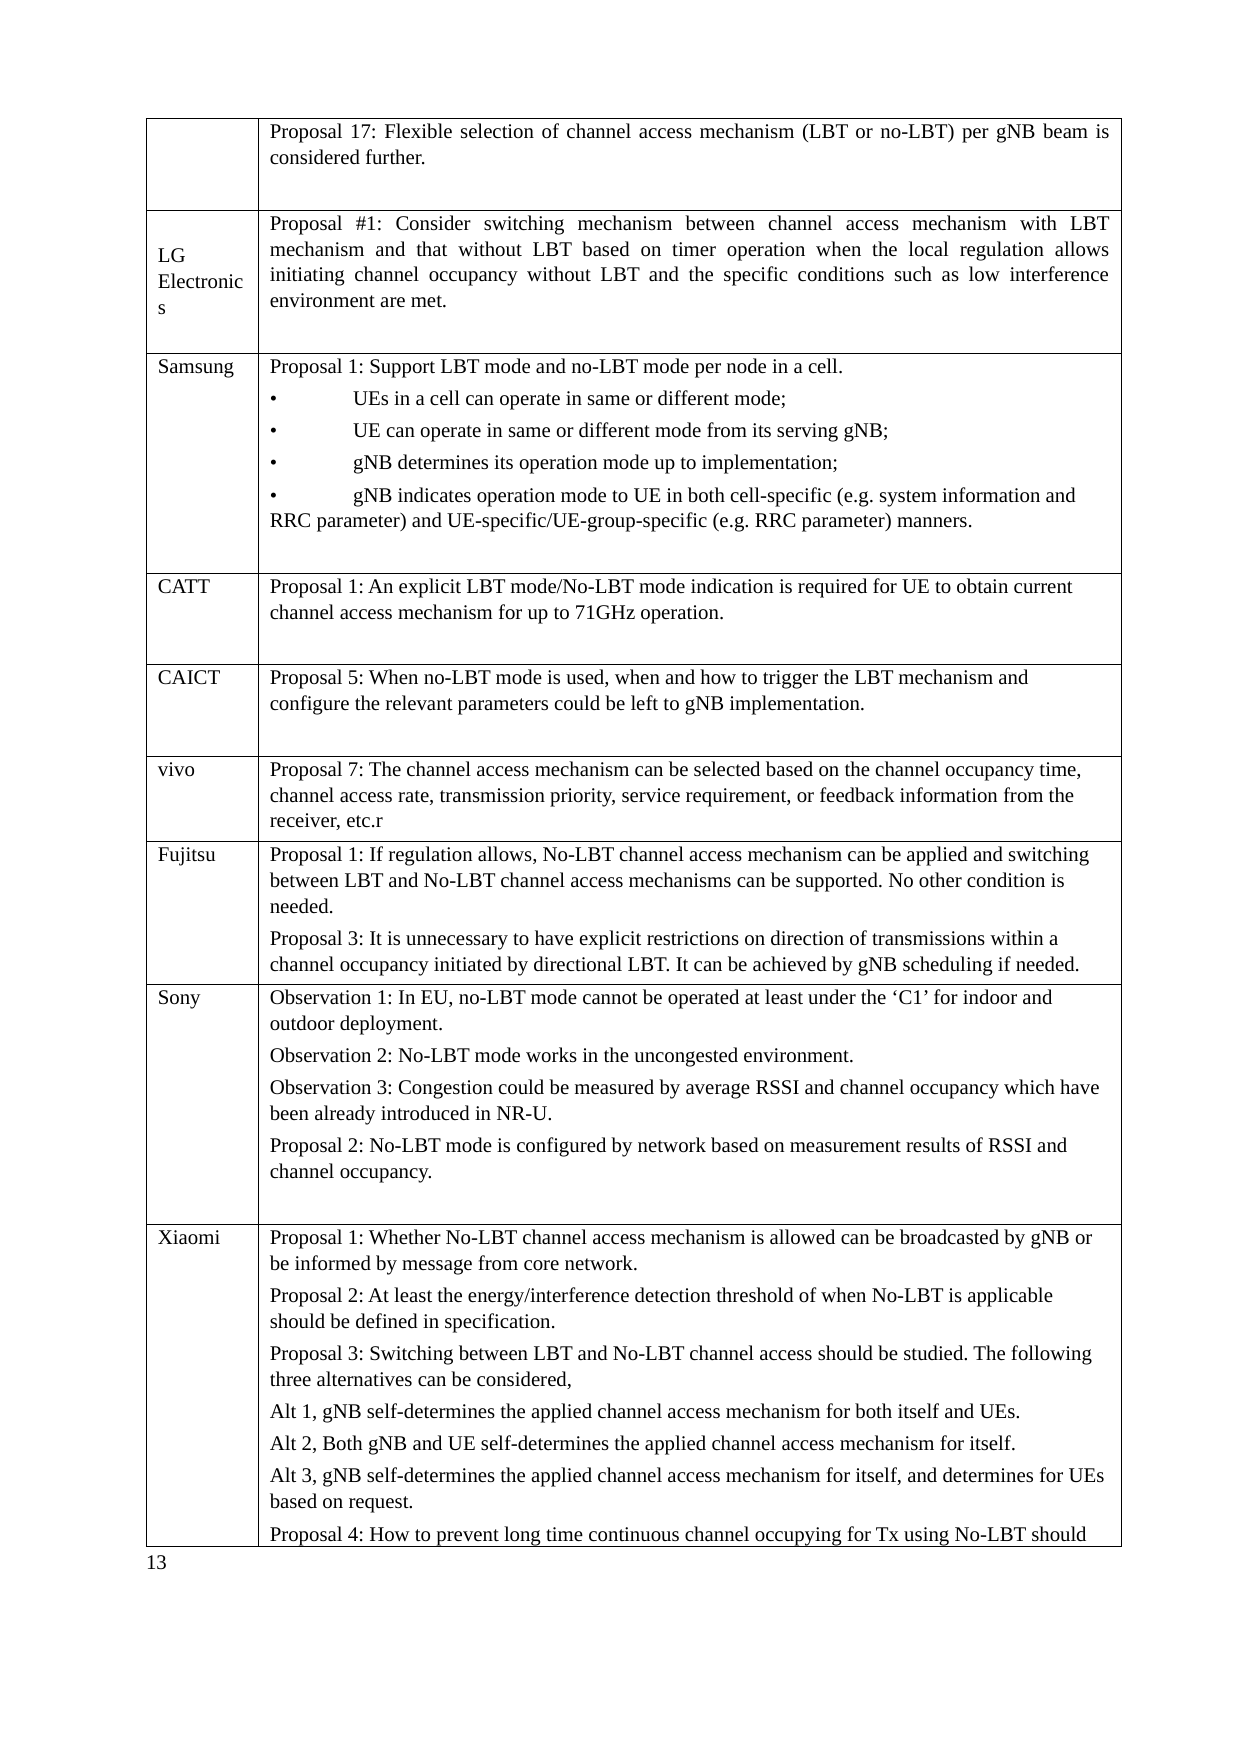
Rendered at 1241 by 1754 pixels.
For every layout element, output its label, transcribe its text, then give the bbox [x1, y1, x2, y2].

table_cell Proposal #1: Consider switching mechanism between channel access mechanism with LBT mechanism and that without LBT based on timer operation when the local regulation allows initiating channel occupancy without LBT and the specific conditions such as low interference environment are met. [259, 211, 1121, 353]
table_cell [259, 1225, 1121, 1546]
table_cell Xiaomi [147, 1225, 258, 1546]
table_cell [259, 119, 1121, 209]
table_cell Observation 1: In EU, no-LBT mode cannot be operated at least under the ‘C1’ for indoor and outdoor deployment. Observation 2: No-LBT mode works in the uncongested environment. Observation 3: Congestion could be measured by average RSSI and channel occupancy which have been already introduced in NR-U. Proposal 2: No-LBT mode is configured by network based on measurement results of RSSI and channel occupancy. [259, 985, 1121, 1224]
table_cell Fujitsu [147, 842, 258, 984]
table_cell Proposal 1: An explicit LBT mode/No-LBT mode indication is required for UE to obtain current channel access mechanism for up to 71GHz operation. [259, 574, 1121, 664]
table_cell CAICT [147, 665, 258, 756]
table_cell vivo [147, 757, 258, 841]
table_cell Sony [147, 985, 258, 1224]
table_cell Proposal 7: The channel access mechanism can be selected based on the channel occupancy time, channel access rate, transmission priority, service requirement, or feedback information from the receiver, etc.r [259, 757, 1121, 841]
table_cell Proposal 5: When no-LBT mode is used, when and how to trigger the LBT mechanism and configure the relevant parameters could be left to gNB implementation. [259, 665, 1121, 756]
table_cell Proposal 1: If regulation allows, No-LBT channel access mechanism can be applied and switching between LBT and No-LBT channel access mechanisms can be supported. No other condition is needed. Proposal 3: It is unnecessary to have explicit restrictions on direction of transmissions within a channel occupancy initiated by directional LBT. It can be achieved by gNB scheduling if needed. [259, 842, 1121, 984]
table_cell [147, 119, 258, 209]
table_cell Samsung [147, 354, 258, 573]
table_cell CATT [147, 574, 258, 664]
table_cell LG Electronics [147, 211, 258, 353]
table_cell Proposal 1: Support LBT mode and no-LBT mode per node in a cell. • UEs in a cell can operate in same or different mode; • UE can operate in same or different mode from its serving gNB; • gNB determines its operation mode up to implementation; • gNB indicates operation mode to UE in both cell-specific (e.g. system information and RRC parameter) and UE-specific/UE-group-specific (e.g. RRC parameter) manners. [259, 354, 1121, 573]
